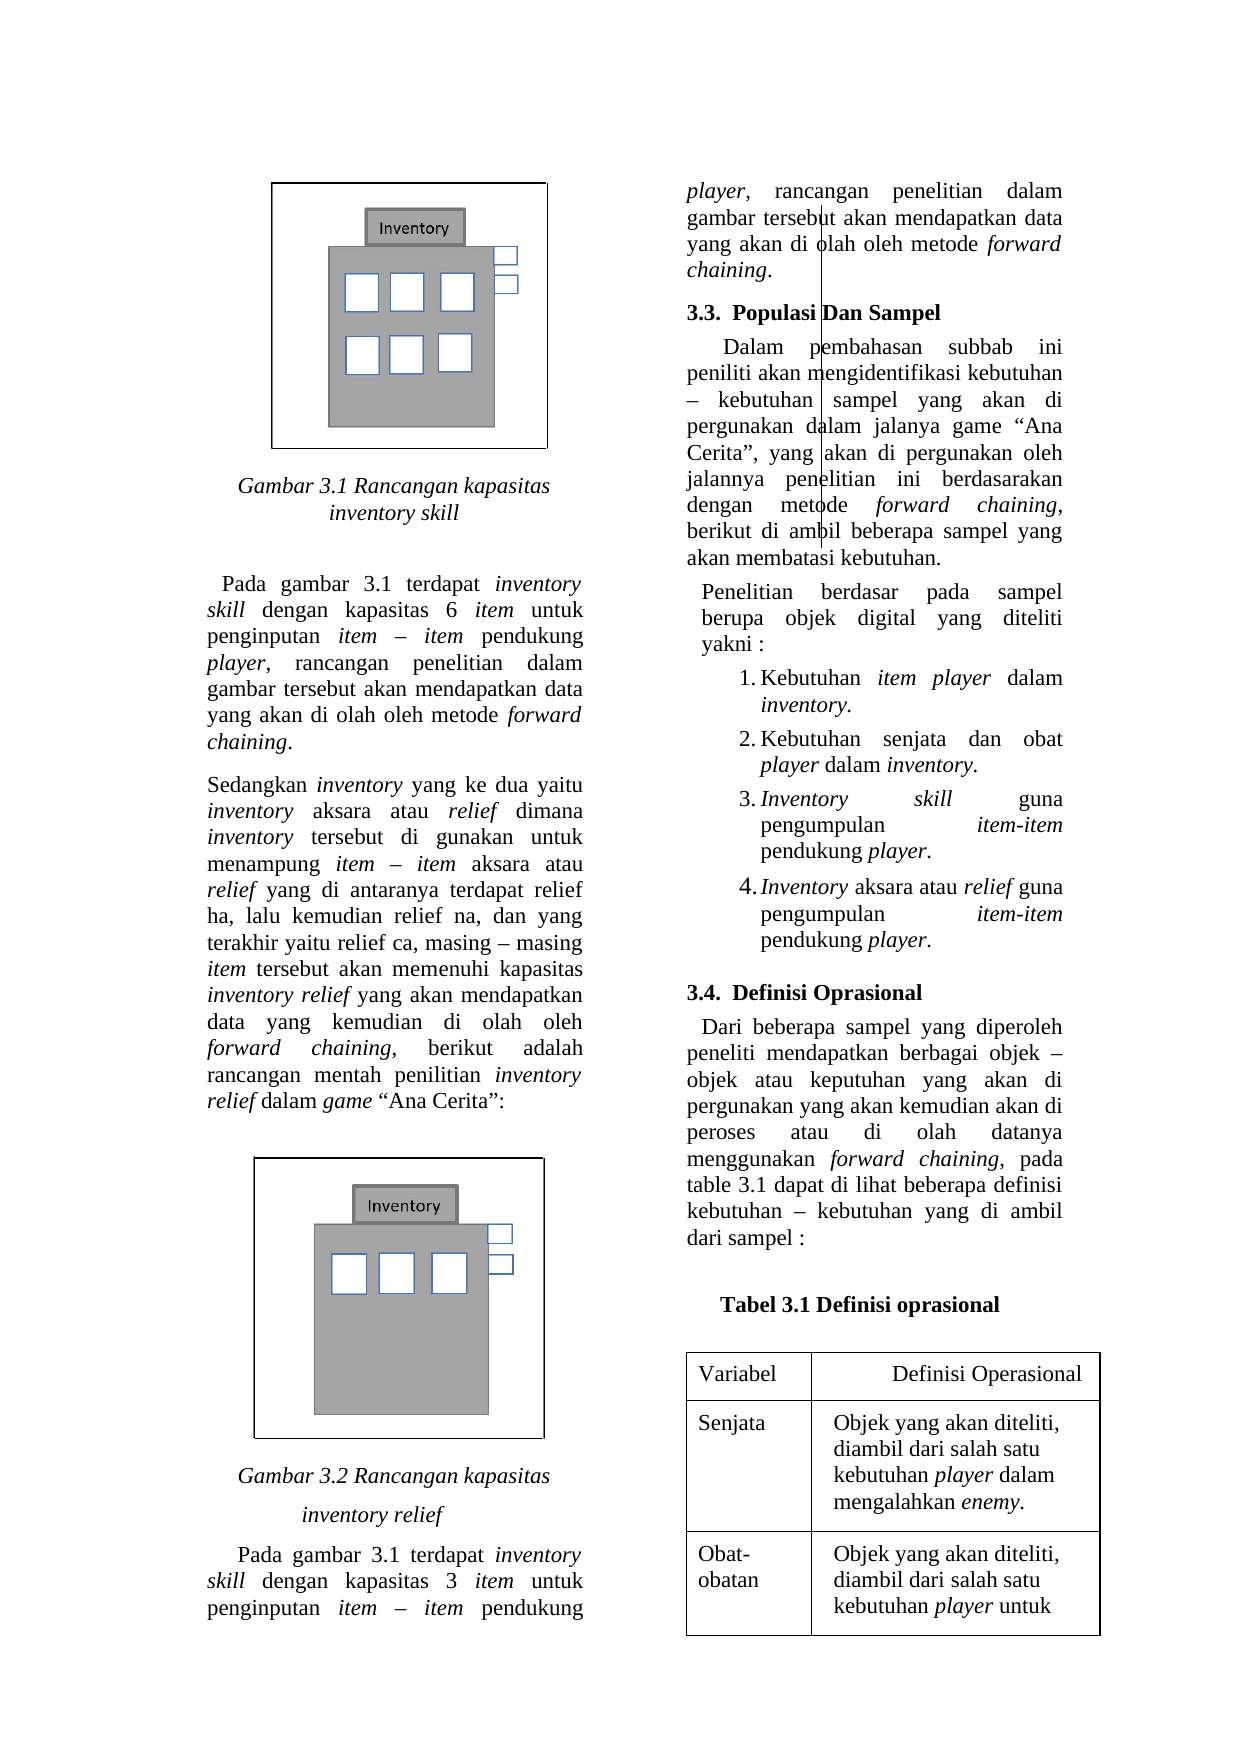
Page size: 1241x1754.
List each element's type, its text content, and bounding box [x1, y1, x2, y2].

text Dari beberapa sampel yang diperoleh peneliti mendapatkan berbagai objek – objek atau keputuhan yang akan di pergunakan yang akan kemudian akan di peroses atau di olah datanya menggunakan forward chaining, pada table 3.1 dapat di lihat beberapa definisi kebutuhan – kebutuhan yang di ambil dari sampel : [687, 1013, 1063, 1250]
table_header Variabel [687, 1353, 811, 1400]
text Penelitian berdasar pada sampel berupa objek digital yang diteliti yakni : [701, 578, 1063, 657]
text Pada gambar 3.1 terdapat inventory skill dengan kapasitas 6 item untuk penginputan item – item pendukung player, rancangan penelitian dalam gambar tersebut akan mendapatkan data yang akan di olah oleh metode forward chaining. [207, 569, 583, 754]
list Populasi Dan Sampel [687, 299, 821, 326]
text Tabel 3.1 Definisi oprasional [657, 1292, 1063, 1318]
text Pada gambar 3.1 terdapat inventory skill dengan kapasitas 3 item untuk penginputan item – item pendukung player, rancangan penelitian dalam gambar tersebut akan mendapatkan data yang akan di olah oleh metode forward chaining. [687, 177, 1063, 283]
list Populasi Dan Sampel [822, 299, 1063, 326]
picture [251, 1154, 549, 1444]
table_cell Objek yang akan diteliti, diambil dari salah satu kebutuhan player untuk mengobati diri jika nyawa player berkurang. [812, 1532, 1099, 1635]
text Sedangkan inventory yang ke dua yaitu inventory aksara atau relief dimana inventory tersebut di gunakan untuk menampung item – item aksara atau relief yang di antaranya terdapat relief ha, lalu kemudian relief na, dan yang terakhir yaitu relief ca, masing – masing item tersebut akan memenuhi kapasitas inventory relief yang akan mendapatkan data yang kemudian di olah oleh forward chaining, berikut adalah rancangan mentah penilitian inventory relief dalam game “Ana Cerita”: [207, 771, 583, 1113]
picture [265, 177, 554, 456]
subtitle Gambar 3.1 Rancangan kapasitas inventory skill [207, 472, 583, 525]
text Pada gambar 3.1 terdapat inventory skill dengan kapasitas 3 item untuk penginputan item – item pendukung player, rancangan penelitian dalam gambar tersebut akan mendapatkan data yang akan di olah oleh metode forward chaining. [207, 1541, 583, 1620]
table_cell Obat-obatan [687, 1532, 811, 1635]
table_cell Senjata [687, 1401, 811, 1531]
list Inventory aksara atau relief guna pengumpulan item-item pendukung player. [739, 871, 1063, 953]
list Kebutuhan senjata dan obat player dalam inventory. [739, 724, 1063, 777]
table_cell Objek yang akan diteliti, diambil dari salah satu kebutuhan player dalam mengalahkan enemy. [812, 1401, 1099, 1531]
table_header Definisi Operasional [812, 1353, 1099, 1400]
list Kebutuhan item player dalam inventory. [739, 664, 1063, 717]
subtitle Gambar 3.2 Rancangan kapasitas inventory relief [162, 1462, 583, 1528]
list Inventory skill guna pengumpulan item-item pendukung player. [739, 785, 1063, 864]
list Definisi Oprasional [687, 979, 1063, 1006]
text Dalam pembahasan subbab ini peniliti akan mengidentifikasi kebutuhan – kebutuhan sampel yang akan di pergunakan dalam jalanya game “Ana Cerita”, yang akan di pergunakan oleh jalannya penelitian ini berdasarakan dengan metode forward chaining, berikut di ambil beberapa sampel yang akan membatasi kebutuhan. [687, 333, 1063, 570]
